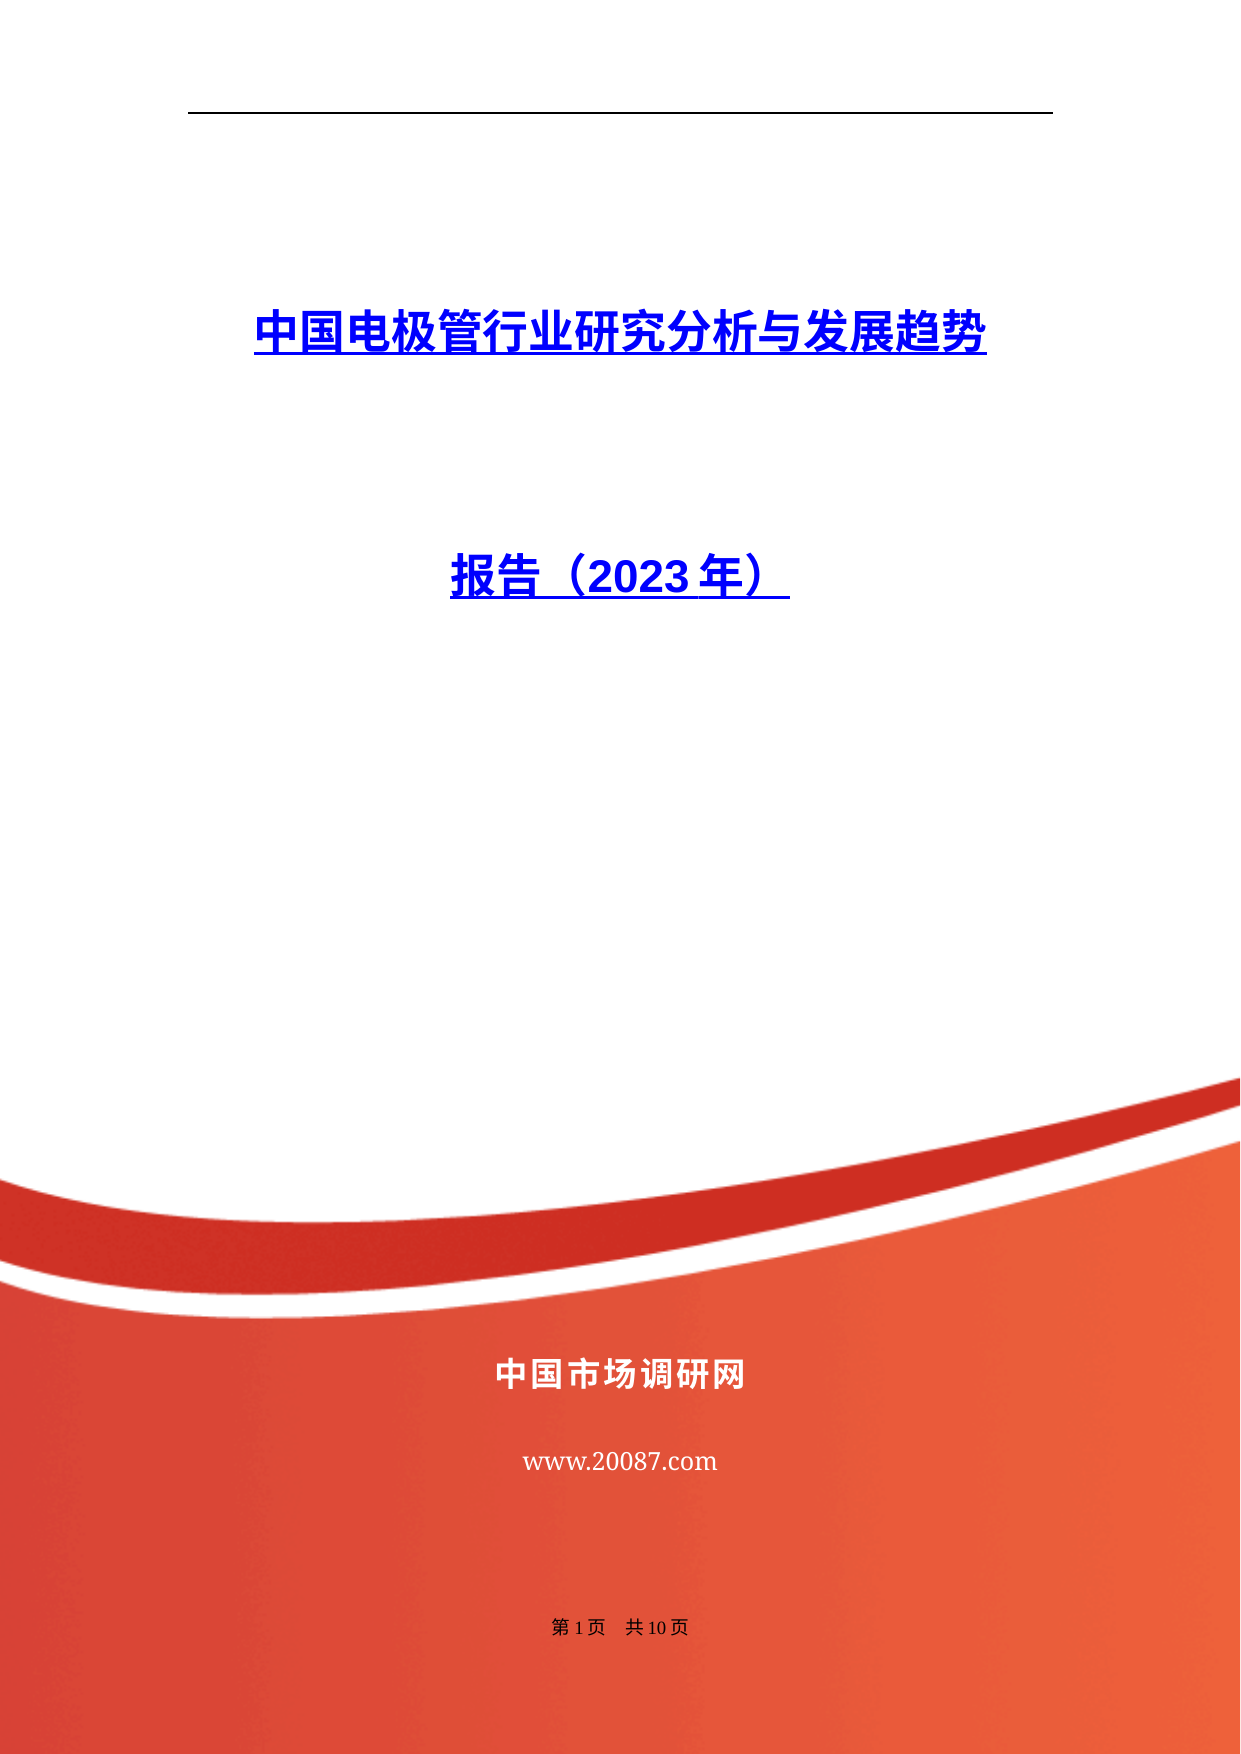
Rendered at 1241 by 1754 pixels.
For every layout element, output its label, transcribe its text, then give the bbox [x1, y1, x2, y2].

picture [0, 1006, 1241, 1754]
subtitle 中国市场调研网 [187, 1339, 1053, 1404]
text www.20087.com [187, 1428, 1053, 1493]
table_header 中国电极管行业研究分析与发展趋势报告（2023年） [188, 207, 1053, 773]
